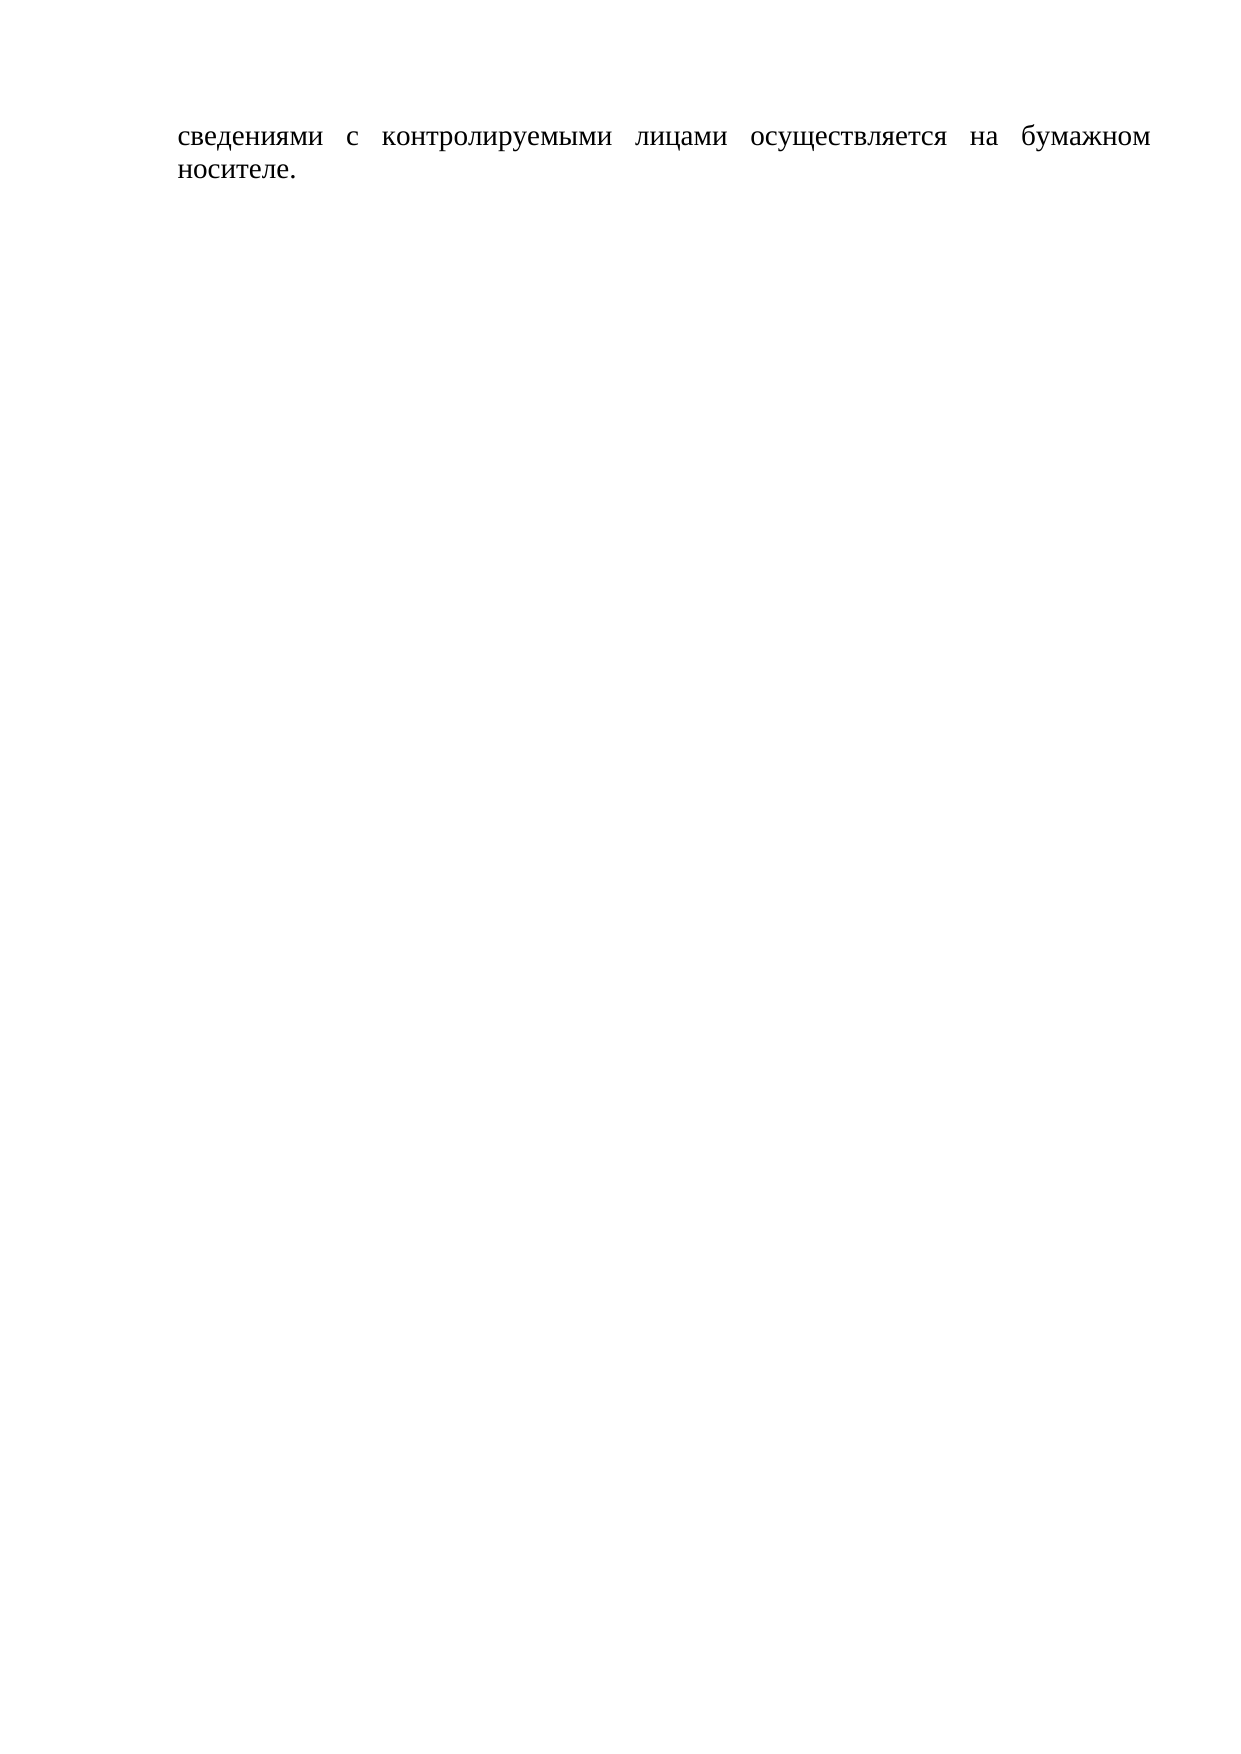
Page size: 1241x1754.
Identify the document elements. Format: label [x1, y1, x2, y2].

text [177, 118, 1152, 185]
